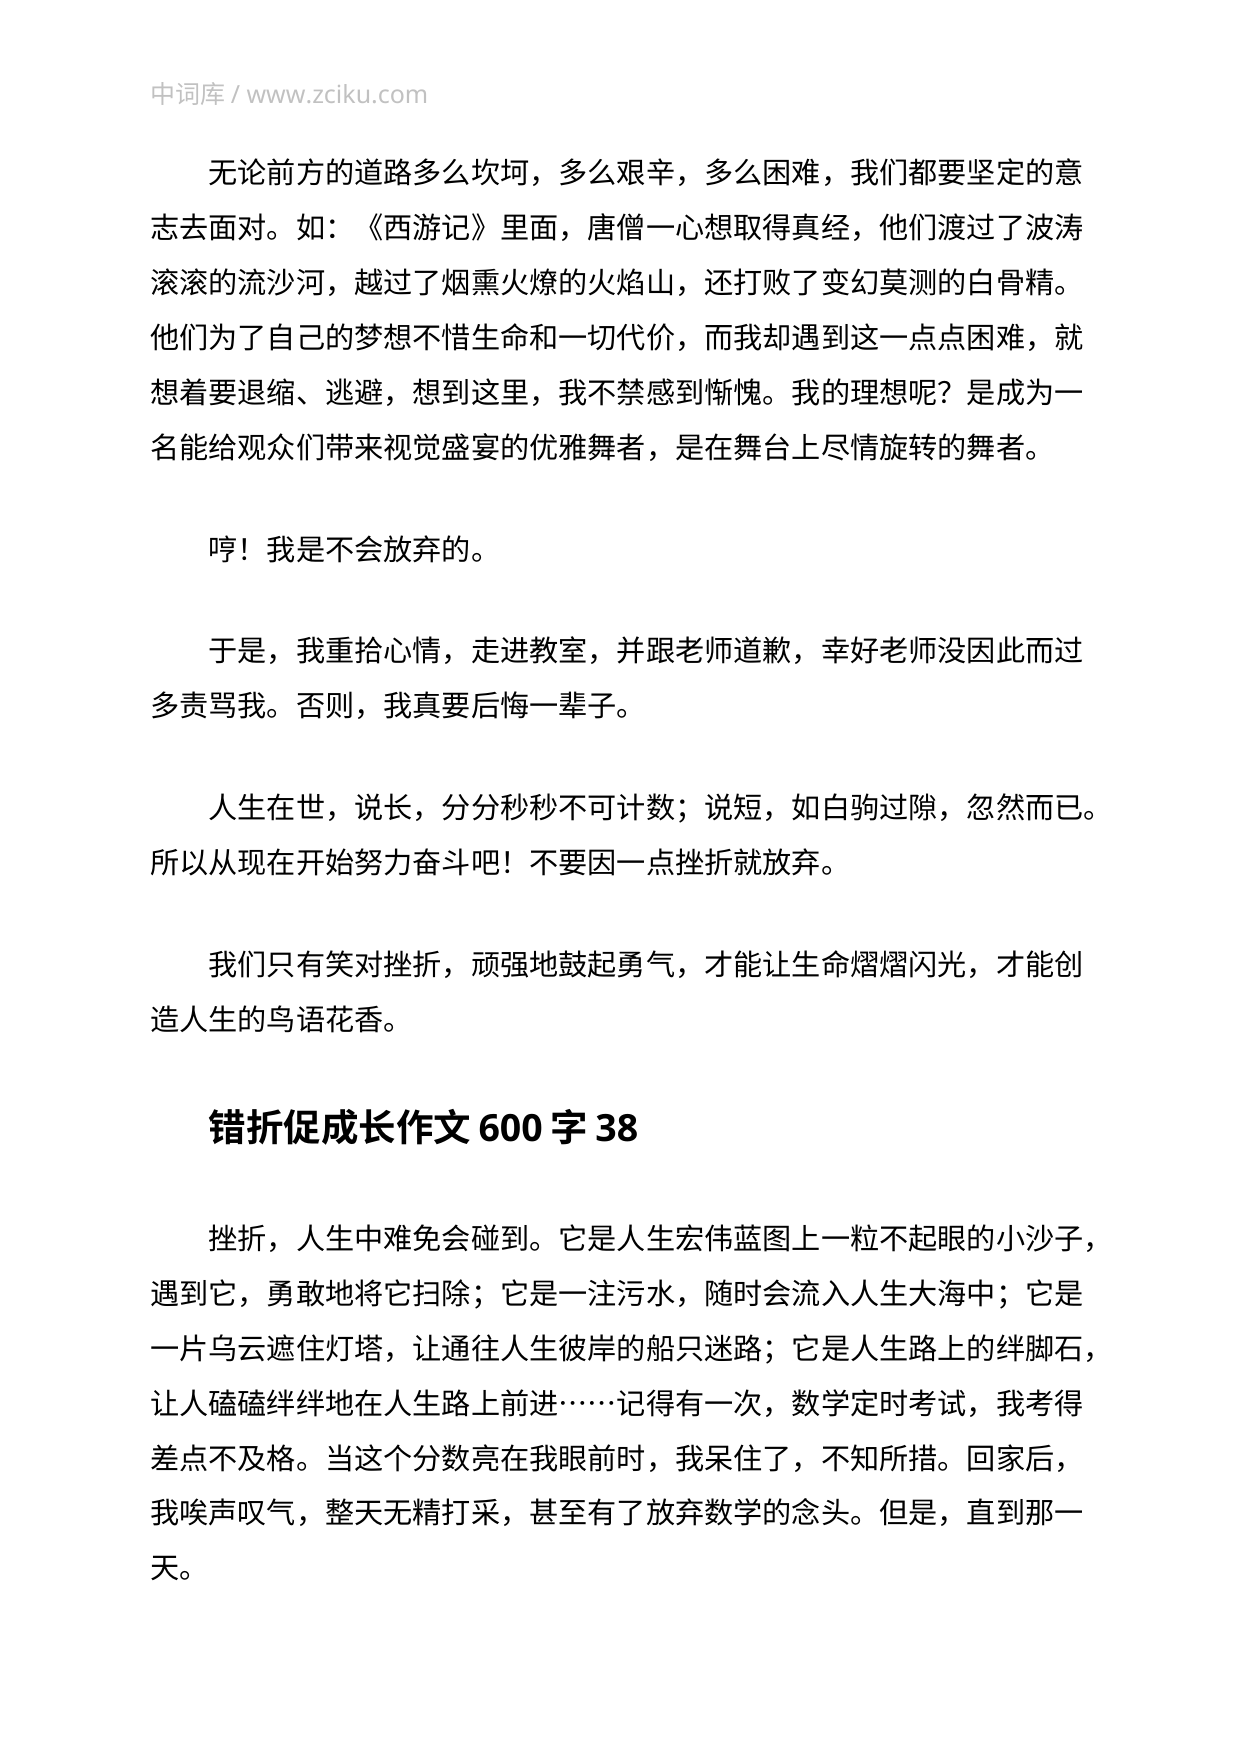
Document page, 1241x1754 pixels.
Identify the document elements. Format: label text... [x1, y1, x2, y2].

text 哼！我是不会放弃的。 [150, 526, 1090, 568]
text 人生在世，说长，分分秒秒不可计数；说短，如白驹过隙，忽然而已。所以从现在开始努力奋斗吧！不要因一点挫折就放弃。 [150, 785, 1090, 882]
text 挫折，人生中难免会碰到。它是人生宏伟蓝图上一粒不起眼的小沙子，遇到它，勇敢地将它扫除；它是一注污水，随时会流入人生大海中；它是一片乌云遮住灯塔，让通往人生彼岸的船只迷路；它是人生路上的绊脚石，让人磕磕绊绊地在人生路上前进……记得有一次，数学定时考试，我考得差点不及格。当这个分数亮在我眼前时，我呆住了，不知所措。回家后，我唉声叹气，整天无精打采，甚至有了放弃数学的念头。但是，直到那一天。 [150, 1216, 1090, 1587]
text 于是，我重拾心情，走进教室，并跟老师道歉，幸好老师没因此而过多责骂我。否则，我真要后悔一辈子。 [150, 628, 1090, 725]
text 错折促成长作文600字38 [150, 1098, 1090, 1152]
text 我们只有笑对挫折，顽强地鼓起勇气，才能让生命熠熠闪光，才能创造人生的鸟语花香。 [150, 941, 1090, 1038]
text 无论前方的道路多么坎坷，多么艰辛，多么困难，我们都要坚定的意志去面对。如：《西游记》里面，唐僧一心想取得真经，他们渡过了波涛滚滚的流沙河，越过了烟熏火燎的火焰山，还打败了变幻莫测的白骨精。他们为了自己的梦想不惜生命和一切代价，而我却遇到这一点点困难，就想着要退缩、逃避，想到这里，我不禁感到惭愧。我的理想呢？是成为一名能给观众们带来视觉盛宴的优雅舞者，是在舞台上尽情旋转的舞者。 [150, 150, 1090, 467]
